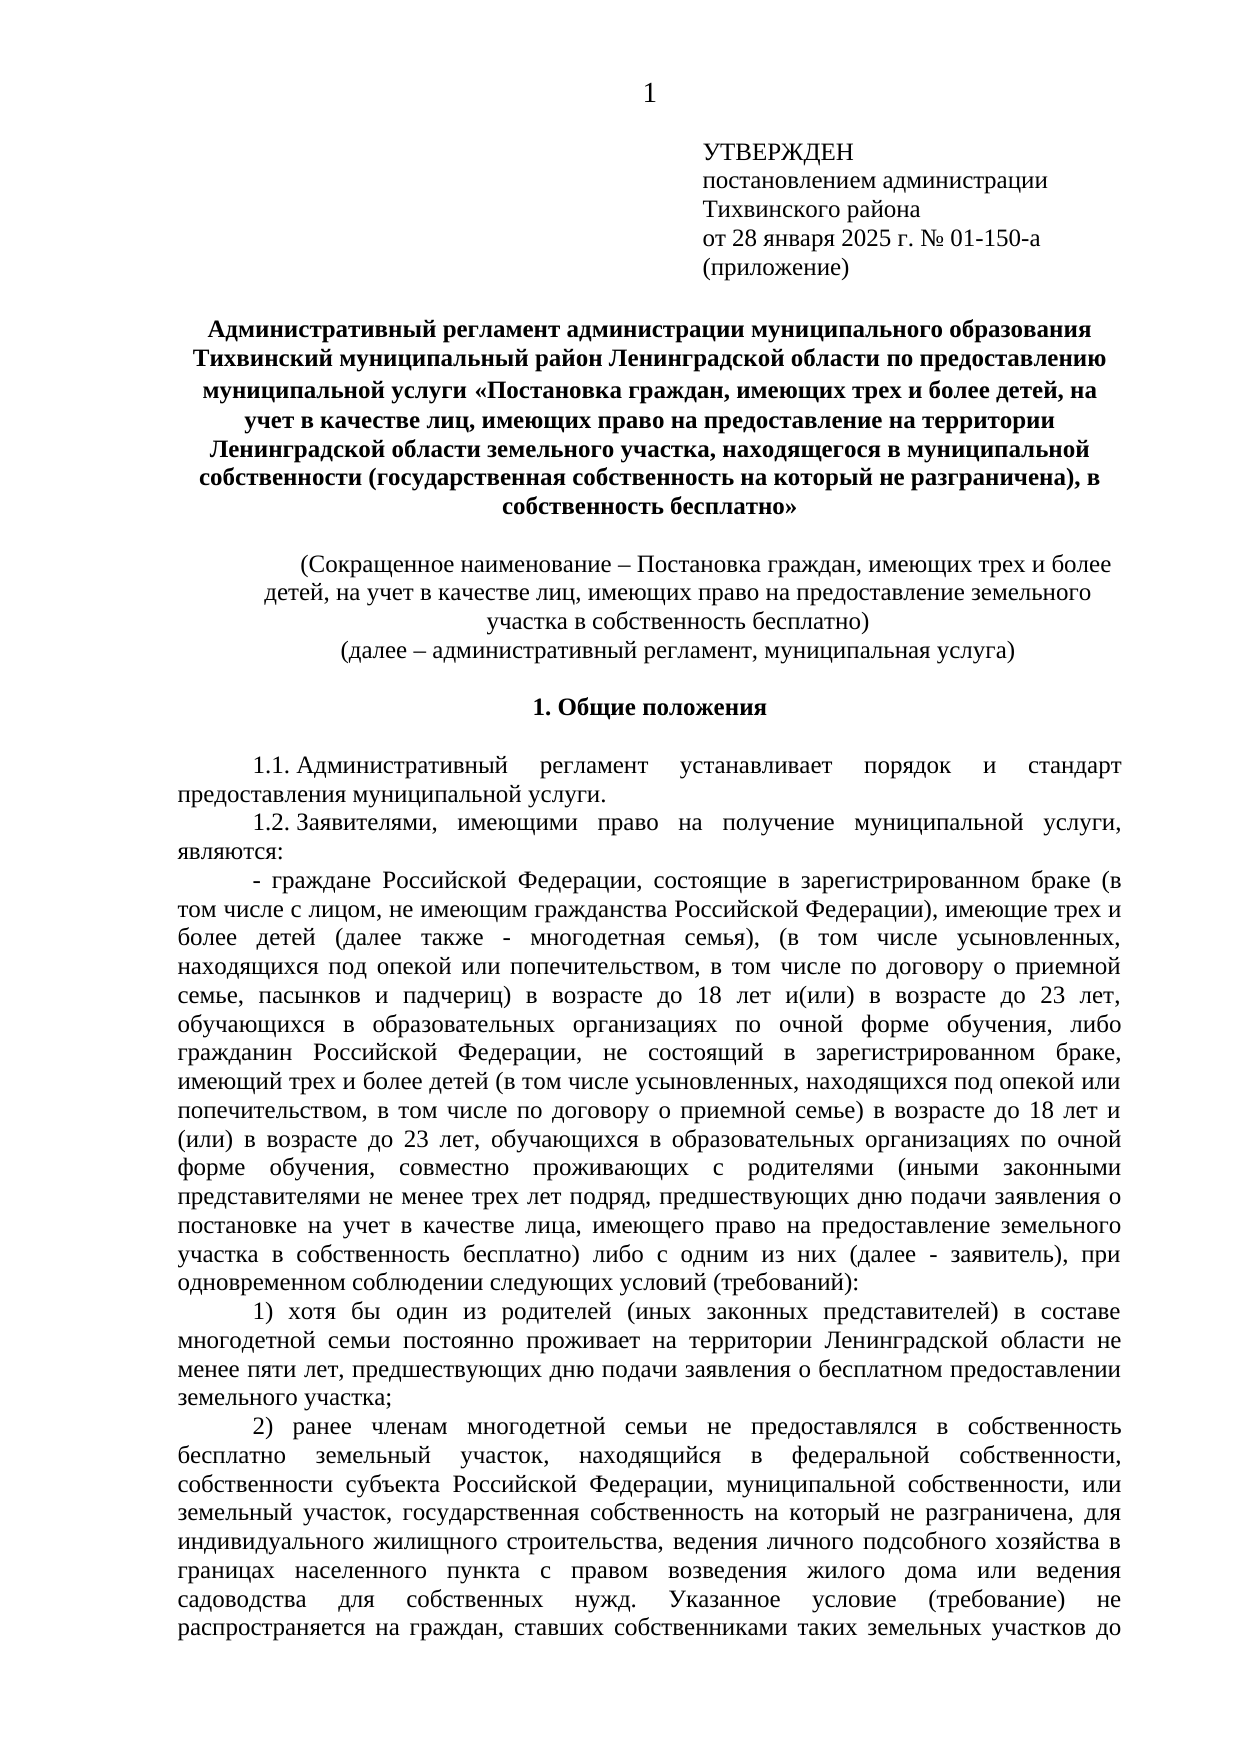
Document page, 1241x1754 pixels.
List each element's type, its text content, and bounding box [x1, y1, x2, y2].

text 1.2. Заявителями, имеющими право на получение муниципальной услуги, являются: [177, 807, 1122, 865]
text 1.1. Административный регламент устанавливает порядок и стандарт предоставления муниципальной услуги. [177, 750, 1122, 807]
text Тихвинского района [702, 194, 1122, 223]
title Административный регламент администрации муниципального образования Тихвинский муниципальный район Ленинградской области по предоставлению муниципальной услуги «Постановка граждан, имеющих трех и более детей, на учет в качестве лиц, имеющих право на предоставление на территории Ленинградской области земельного участка, находящегося в муниципальной собственности (государственная собственность на который не разграничена), в собственность бесплатно» [177, 314, 1122, 520]
text от 28 января 2025 г. № 01-150-а [702, 223, 1122, 252]
text (Сокращенное наименование – Постановка граждан, имеющих трех и более детей, на учет в качестве лиц, имеющих право на предоставление земельного участка в собственность бесплатно) [233, 549, 1122, 635]
text - граждане Российской Федерации, состоящие в зарегистрированном браке (в том числе с лицом, не имеющим гражданства Российской Федерации), имеющие трех и более детей (далее также - многодетная семья), (в том числе усыновленных, находящихся под опекой или попечительством, в том числе по договору о приемной семье, пасынков и падчериц) в возрасте до 18 лет и(или) в возрасте до 23 лет, обучающихся в образовательных организациях по очной форме обучения, либо гражданин Российской Федерации, не состоящий в зарегистрированном браке, имеющий трех и более детей (в том числе усыновленных, находящихся под опекой или попечительством, в том числе по договору о приемной семье) в возрасте до 18 лет и (или) в возрасте до 23 лет, обучающихся в образовательных организациях по очной форме обучения, совместно проживающих с родителями (иными законными представителями не менее трех лет подряд, предшествующих дню подачи заявления о постановке на учет в качестве лица, имеющего право на предоставление земельного участка в собственность бесплатно) либо с одним из них (далее - заявитель), при одновременном соблюдении следующих условий (требований): [177, 865, 1122, 1296]
text (приложение) [702, 252, 1122, 280]
text УТВЕРЖДЕН [702, 137, 1122, 165]
text 1) хотя бы один из родителей (иных законных представителей) в составе многодетной семьи постоянно проживает на территории Ленинградской области не менее пяти лет, предшествующих дню подачи заявления о бесплатном предоставлении земельного участка; [177, 1296, 1122, 1411]
text 1. Общие положения [177, 692, 1122, 721]
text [177, 1411, 1122, 1641]
text (далее – административный регламент, муниципальная услуга) [177, 635, 1122, 664]
text постановлением администрации [702, 165, 1122, 194]
